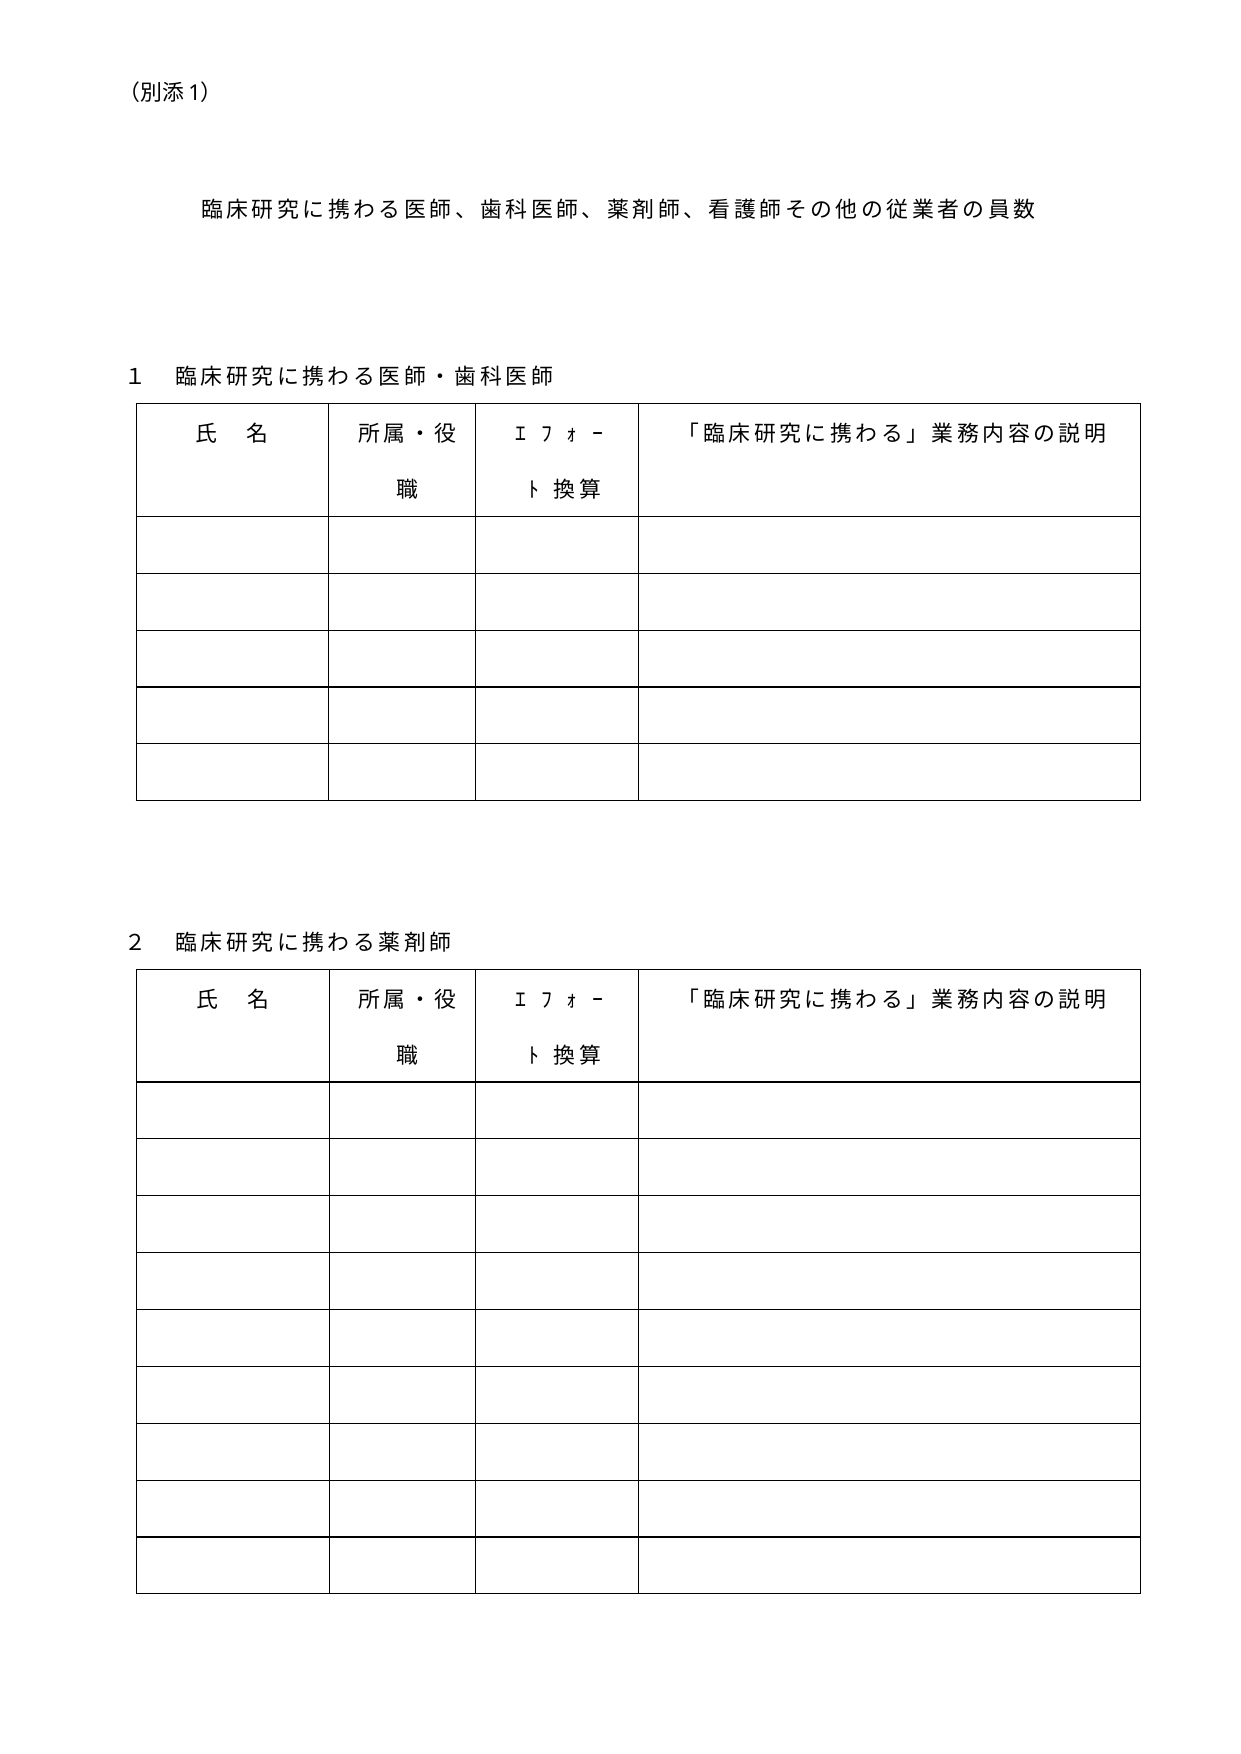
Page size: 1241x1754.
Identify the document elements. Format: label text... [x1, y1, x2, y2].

table_cell [137, 631, 328, 686]
table_cell [329, 688, 475, 743]
table_cell [330, 1310, 475, 1366]
table_cell [639, 1139, 1140, 1195]
table_cell [137, 1481, 329, 1536]
table_cell [137, 1367, 329, 1423]
table_cell [639, 1196, 1140, 1252]
table_cell [476, 1424, 638, 1479]
table_cell [137, 574, 328, 629]
table_header 氏 名 [137, 970, 329, 1081]
table_cell [476, 688, 638, 743]
table_cell [329, 631, 475, 686]
table_cell [639, 517, 1140, 573]
table_cell [639, 1424, 1140, 1479]
table_cell [330, 1367, 475, 1423]
table_cell [639, 1481, 1140, 1536]
table_cell [476, 1310, 638, 1366]
table_cell [330, 1196, 475, 1252]
table_cell [476, 631, 638, 686]
table_cell [330, 1481, 475, 1536]
table_cell [137, 1253, 329, 1309]
table_cell [476, 1253, 638, 1309]
table_cell [639, 631, 1140, 686]
table_cell [330, 1538, 475, 1593]
table_cell [137, 1139, 329, 1195]
table_cell [137, 1310, 329, 1366]
table_cell [329, 744, 475, 800]
table_cell [137, 1424, 329, 1479]
table_cell [476, 1196, 638, 1252]
table_header 所属・役職 [330, 970, 475, 1081]
table_cell [137, 1538, 329, 1593]
table_cell [639, 1310, 1140, 1366]
table_cell [330, 1139, 475, 1195]
table_cell [476, 1538, 638, 1593]
table_cell [137, 1083, 329, 1138]
table_cell [137, 688, 328, 743]
table_header 氏 名 [137, 404, 328, 516]
table_cell [330, 1083, 475, 1138]
text １ 臨床研究に携わる医師・歯科医師 [124, 347, 1116, 403]
text 臨床研究に携わる医師、歯科医師、薬剤師、看護師その他の従業者の員数 [124, 180, 1116, 236]
table_cell [476, 1481, 638, 1536]
table_cell [639, 1538, 1140, 1593]
text ２ 臨床研究に携わる薬剤師 [124, 913, 1116, 969]
table_cell [639, 574, 1140, 629]
table_cell [137, 1196, 329, 1252]
table_cell [476, 517, 638, 573]
table_cell [639, 1367, 1140, 1423]
table_cell [330, 1253, 475, 1309]
table_header ｴﾌｫｰﾄ換算 [476, 404, 638, 516]
table_header 所属・役職 [329, 404, 475, 516]
table_cell [137, 517, 328, 573]
table_cell [137, 744, 328, 800]
table_cell [639, 688, 1140, 743]
table_cell [639, 1083, 1140, 1138]
table_header ｴﾌｫｰﾄ換算 [476, 970, 638, 1081]
table_cell [329, 517, 475, 573]
table_cell [476, 1139, 638, 1195]
table_cell [476, 574, 638, 629]
table_cell [639, 744, 1140, 800]
table_cell [476, 1083, 638, 1138]
table_header 「臨床研究に携わる」業務内容の説明 [639, 970, 1140, 1081]
table_cell [330, 1424, 475, 1479]
table_cell [476, 1367, 638, 1423]
table_cell [639, 1253, 1140, 1309]
table_header 「臨床研究に携わる」業務内容の説明 [639, 404, 1140, 516]
table_cell [329, 574, 475, 629]
table_cell [476, 744, 638, 800]
